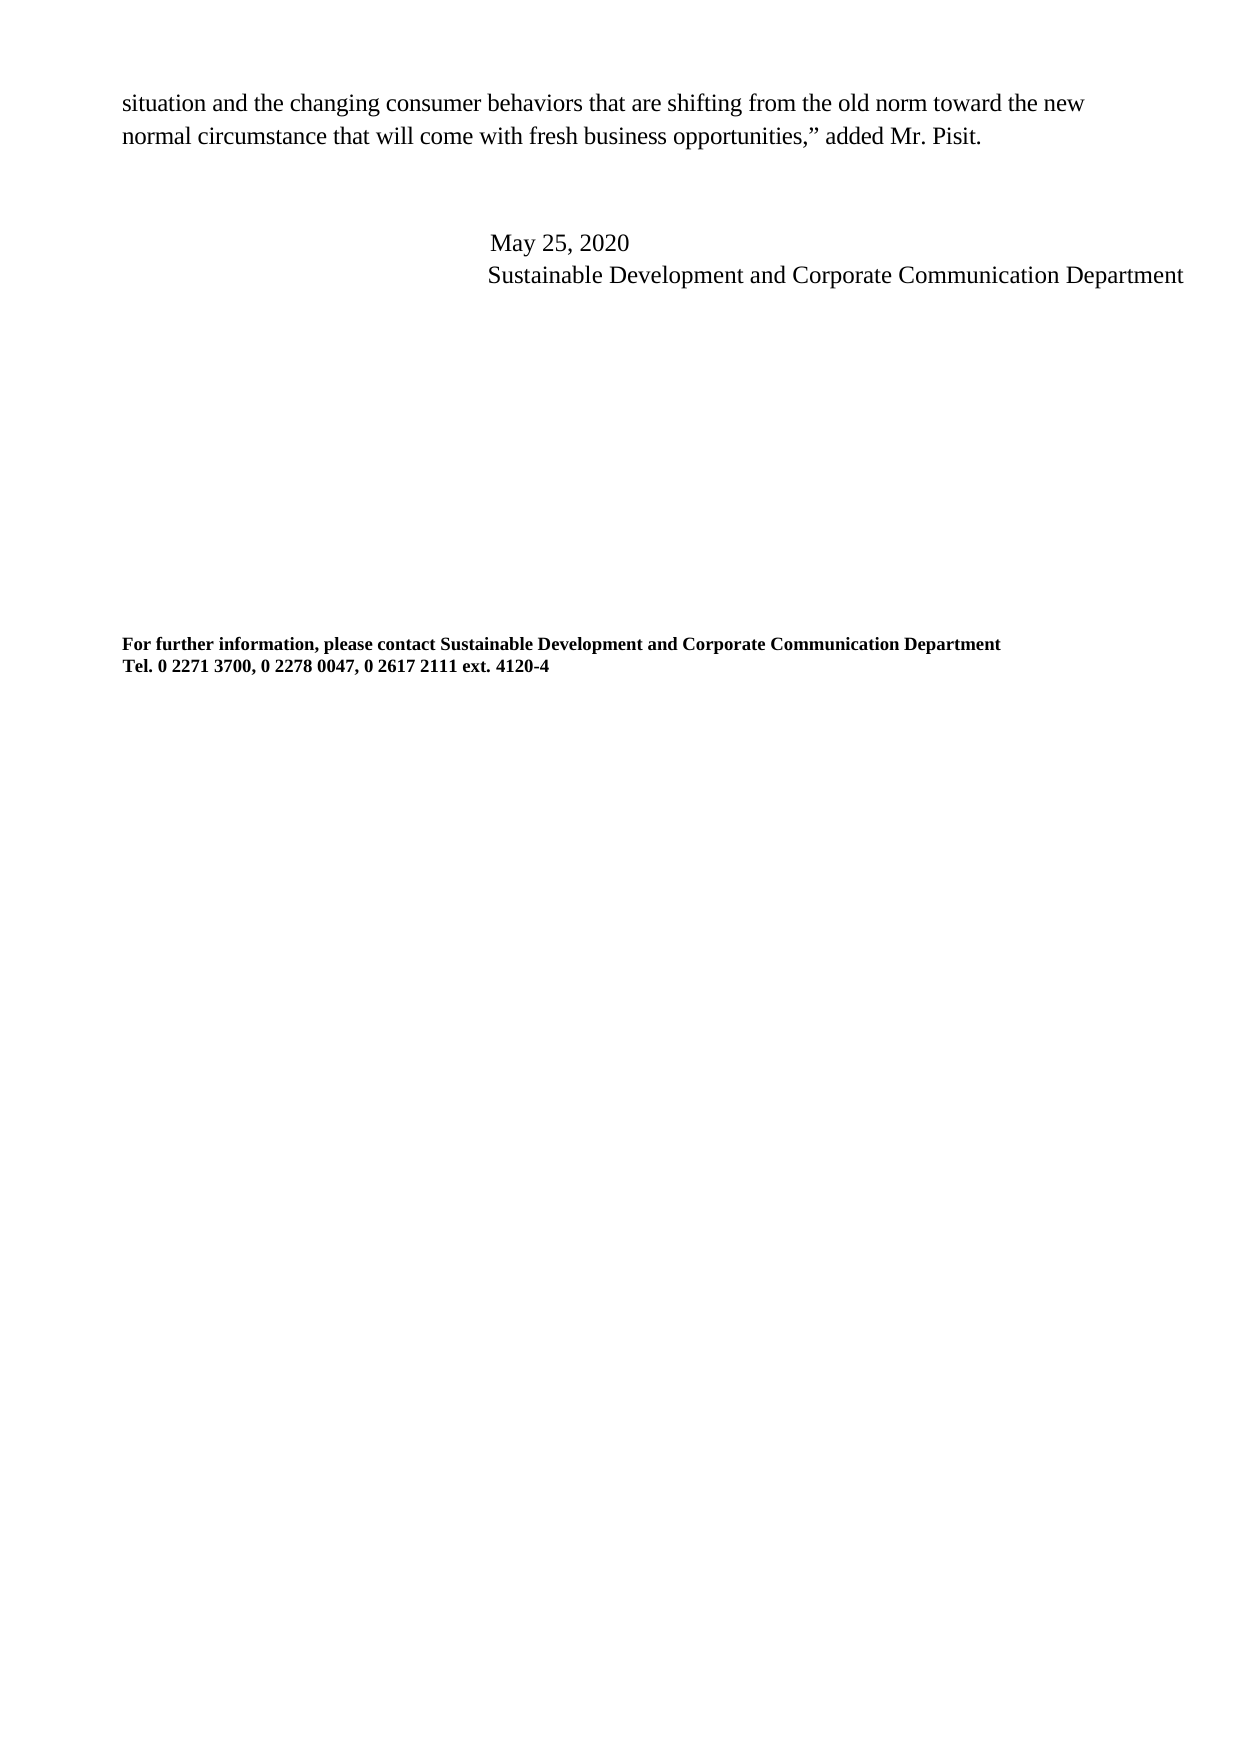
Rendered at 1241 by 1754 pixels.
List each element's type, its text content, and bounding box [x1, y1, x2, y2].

text Tel. 0 2271 3700, 0 2278 0047, 0 2617 2111 ext. 4120-4 [84, 655, 1240, 676]
text For further information, please contact Sustainable Development and Corporate Communication Department [84, 633, 1240, 655]
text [122, 84, 1144, 151]
text Sustainable Development and Corporate Communication Department [150, 257, 1211, 291]
text May 25, 2020 [150, 226, 1214, 257]
